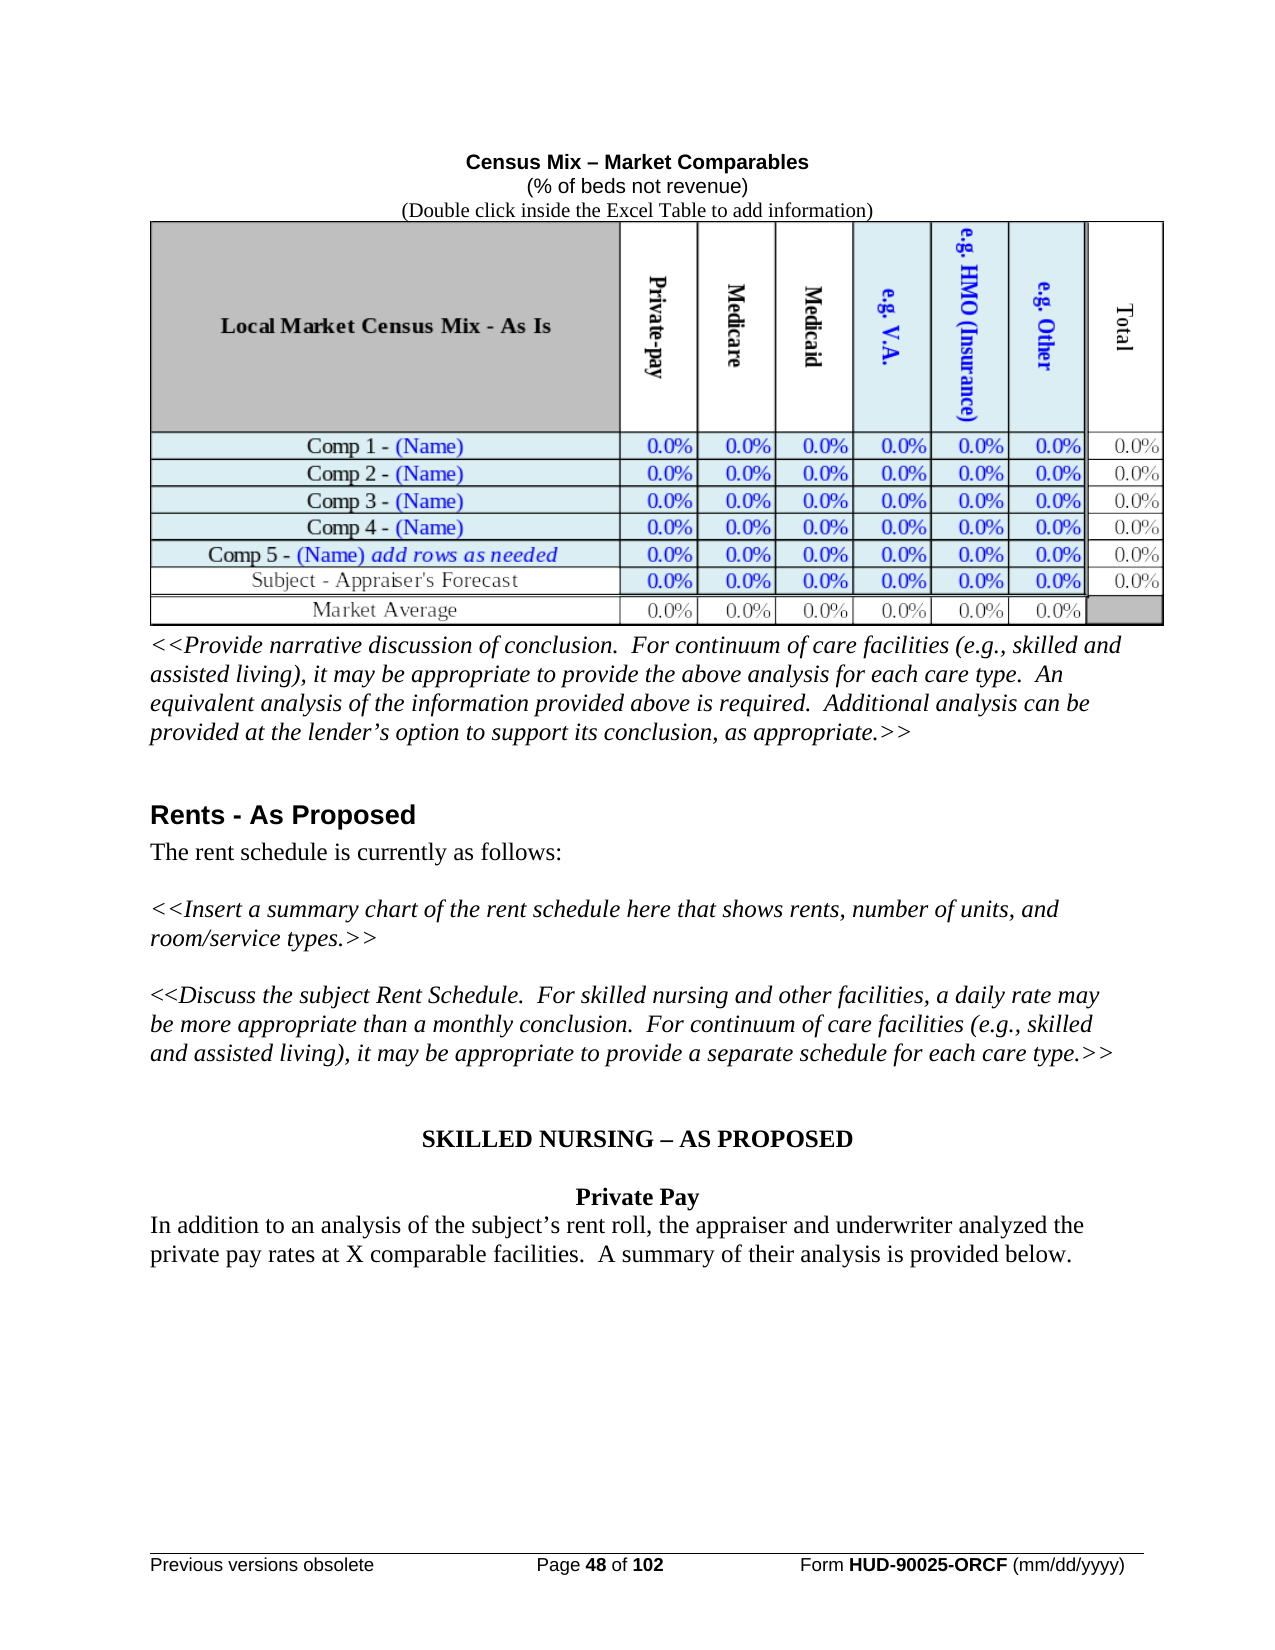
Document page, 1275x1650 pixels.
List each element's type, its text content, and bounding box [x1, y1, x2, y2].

text <<Provide narrative discussion of conclusion. For continuum of care facilities (e.g., skilled and assisted living), it may be appropriate to provide the above analysis for each care type. An equivalent analysis of the information provided above is required. Additional analysis can be provided at the lender’s option to support its conclusion, as appropriate.>> [150, 631, 1125, 746]
text The rent schedule is currently as follows: [150, 837, 1125, 866]
text Private Pay [150, 1182, 1125, 1211]
text <<Insert a summary chart of the rent schedule here that shows rents, number of units, and room/service types.>> [150, 894, 1125, 952]
text (Double click inside the Excel Table to add information) [150, 198, 1125, 221]
text (% of beds not revenue) [150, 174, 1125, 198]
text <<Discuss the subject Rent Schedule. For skilled nursing and other facilities, a daily rate may be more appropriate than a monthly conclusion. For continuum of care facilities (e.g., skilled and assisted living), it may be appropriate to provide a separate schedule for each care type.>> [150, 981, 1125, 1096]
text In addition to an analysis of the subject’s rent roll, the appraiser and underwriter analyzed the private pay rates at X comparable facilities. A summary of their analysis is provided below. [150, 1211, 1125, 1268]
text Census Mix – Market Comparables [150, 150, 1125, 174]
text Skilled Nursing – As Proposed [150, 1124, 1125, 1153]
subtitle Rents - As Proposed [150, 799, 1125, 831]
